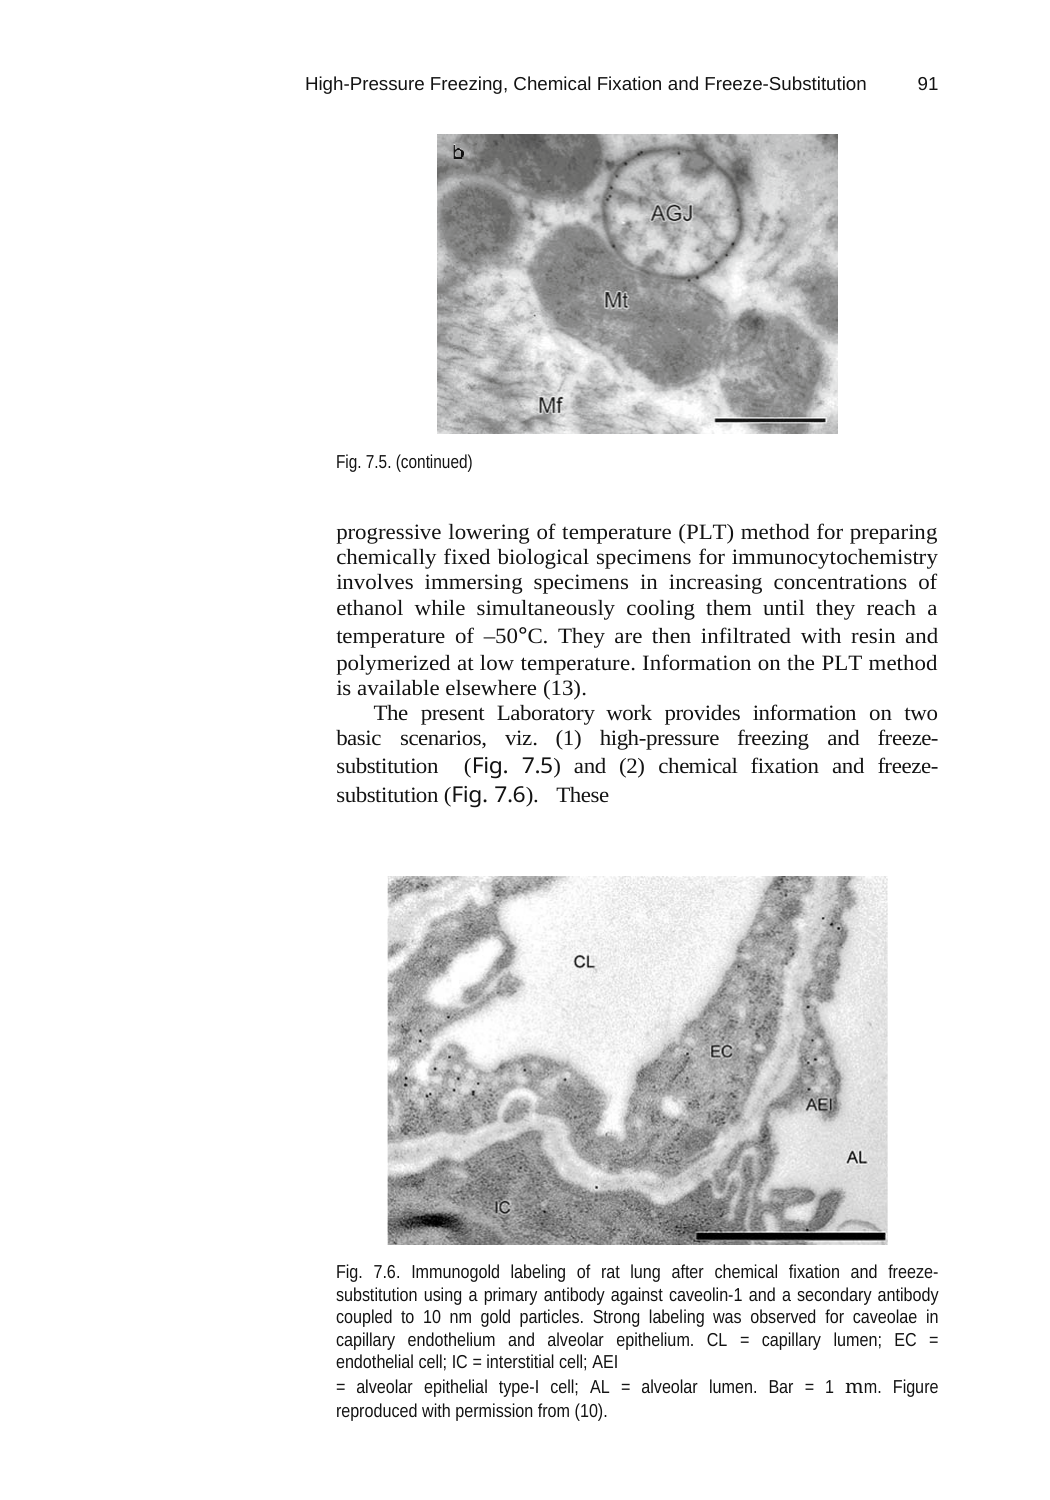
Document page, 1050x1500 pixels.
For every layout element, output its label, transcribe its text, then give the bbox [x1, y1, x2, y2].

picture [437, 134, 838, 434]
text = alveolar epithelial type-I cell; AL = alveolar lumen. Bar = 1 mm. Figure reproduced with permission from (10). [336, 1374, 938, 1421]
picture [387, 876, 888, 1245]
text Fig. 7.6. Immunogold labeling of rat lung after chemical fixation and freeze-substitution using a primary antibody against caveolin-1 and a secondary antibody coupled to 10 nm gold particles. Strong labeling was observed for caveolae in capillary endothelium and alveolar epithelium. CL = capillary lumen; EC = endothelial cell; IC = interstitial cell; AEI [336, 1261, 939, 1373]
text progressive lowering of temperature (PLT) method for preparing chemically fixed biological specimens for immunocytochemistry involves immersing specimens in increasing concentrations of ethanol while simultaneously cooling them until they reach a temperature of –50°C. They are then infiltrated with resin and polymerized at low temperature. Information on the PLT method is available elsewhere (13). [336, 519, 939, 700]
text The present Laboratory work provides information on two basic scenarios, viz. (1) high-pressure freezing and freeze-substitution (Fig. 7.5) and (2) chemical fixation and freeze-substitution (Fig. 7.6). These [336, 701, 939, 809]
text High-Pressure Freezing, Chemical Fixation and Freeze-Substitution 91 [305, 73, 950, 94]
